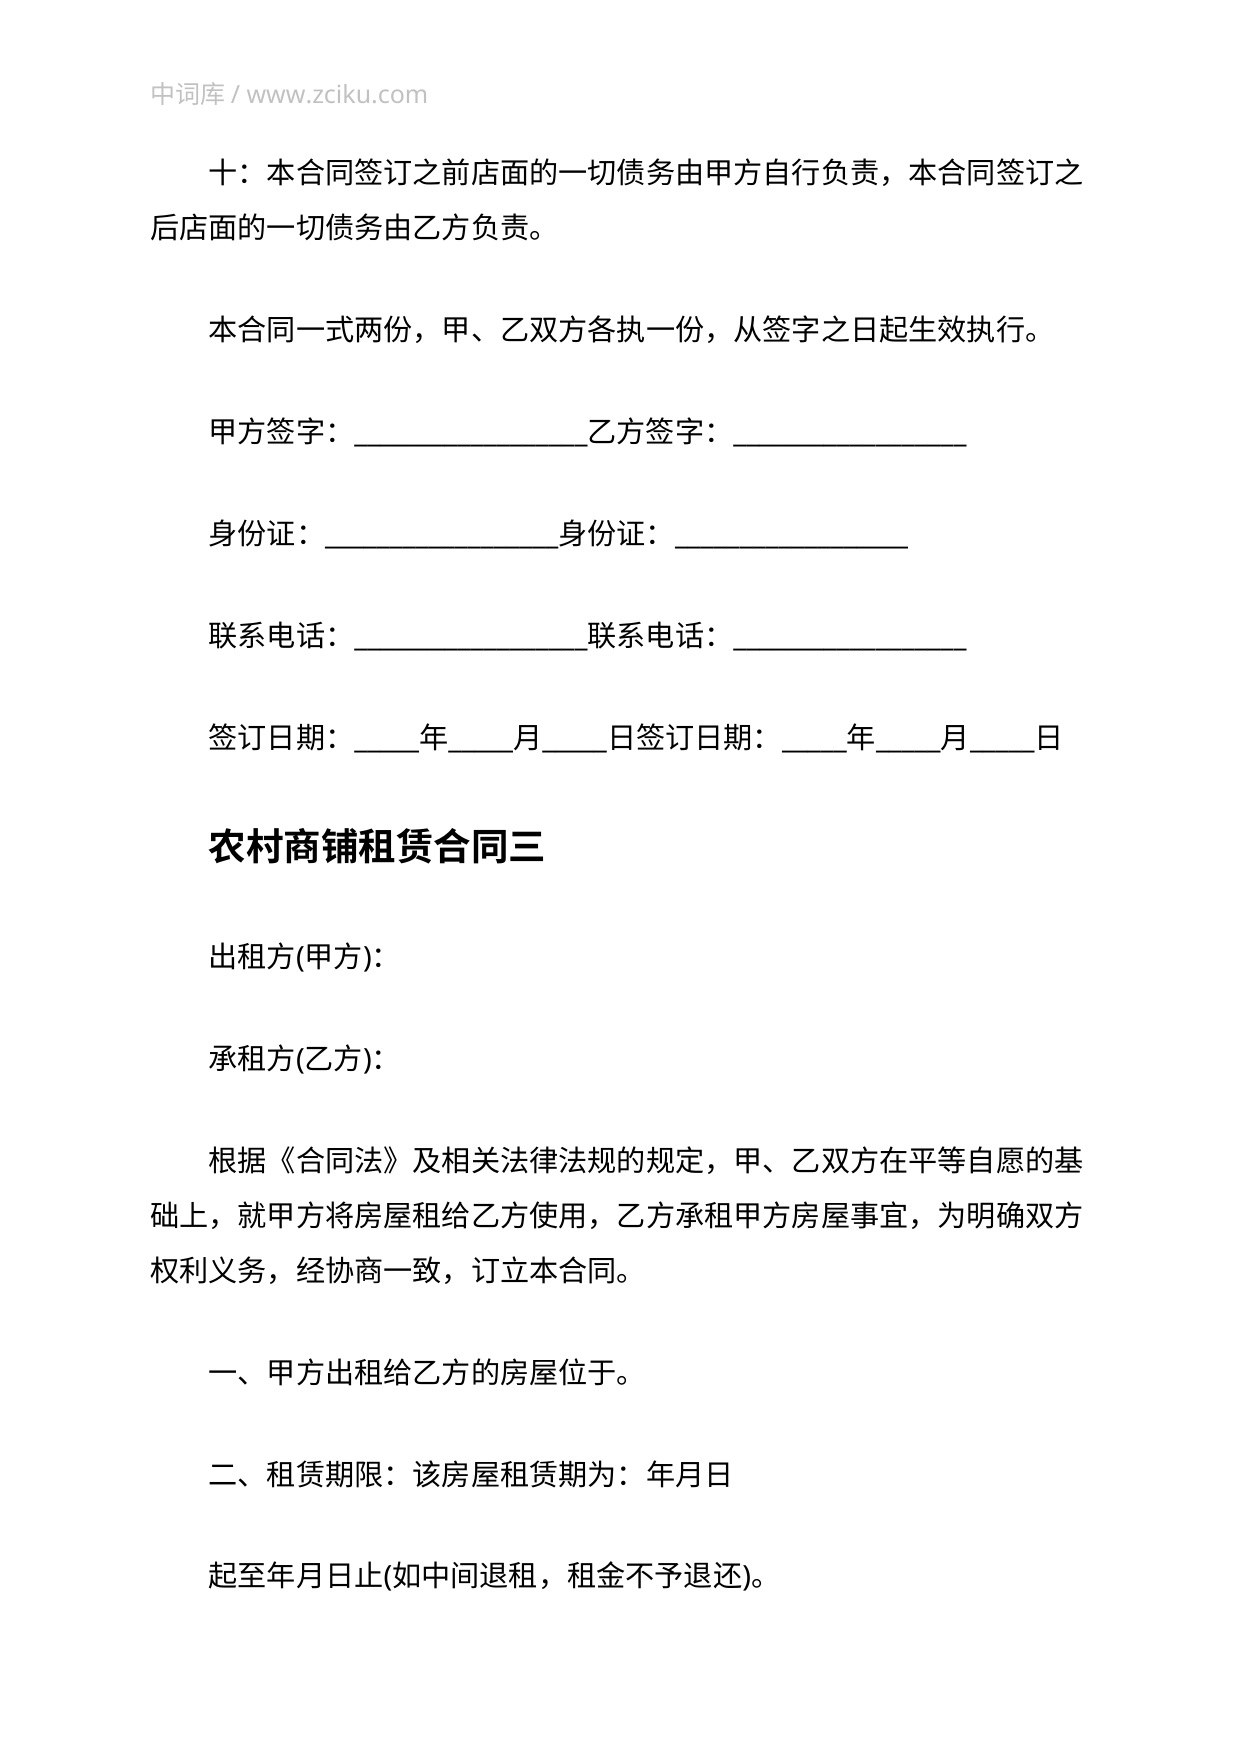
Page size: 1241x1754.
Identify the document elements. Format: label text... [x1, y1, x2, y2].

text 起至年月日止(如中间退租，租金不予退还)。 [150, 1553, 1090, 1595]
text 根据《合同法》及相关法律法规的规定，甲、乙双方在平等自愿的基础上，就甲方将房屋租给乙方使用，乙方承租甲方房屋事宜，为明确双方权利义务，经协商一致，订立本合同。 [150, 1138, 1090, 1290]
text 甲方签字：__________________乙方签字：__________________ [150, 408, 1090, 451]
text 十：本合同签订之前店面的一切债务由甲方自行负责，本合同签订之后店面的一切债务由乙方负责。 [150, 150, 1090, 247]
text 身份证：__________________身份证：__________________ [150, 510, 1090, 553]
text 农村商铺租赁合同三 [150, 816, 1090, 871]
text 本合同一式两份，甲、乙双方各执一份，从签字之日起生效执行。 [150, 307, 1090, 349]
text 一、甲方出租给乙方的房屋位于。 [150, 1349, 1090, 1392]
text 出租方(甲方)： [150, 934, 1090, 976]
text 签订日期：_____年_____月_____日签订日期：_____年_____月_____日 [150, 714, 1090, 757]
text 联系电话：__________________联系电话：__________________ [150, 612, 1090, 655]
text 二、租赁期限：该房屋租赁期为：年月日 [150, 1451, 1090, 1493]
text 承租方(乙方)： [150, 1036, 1090, 1078]
